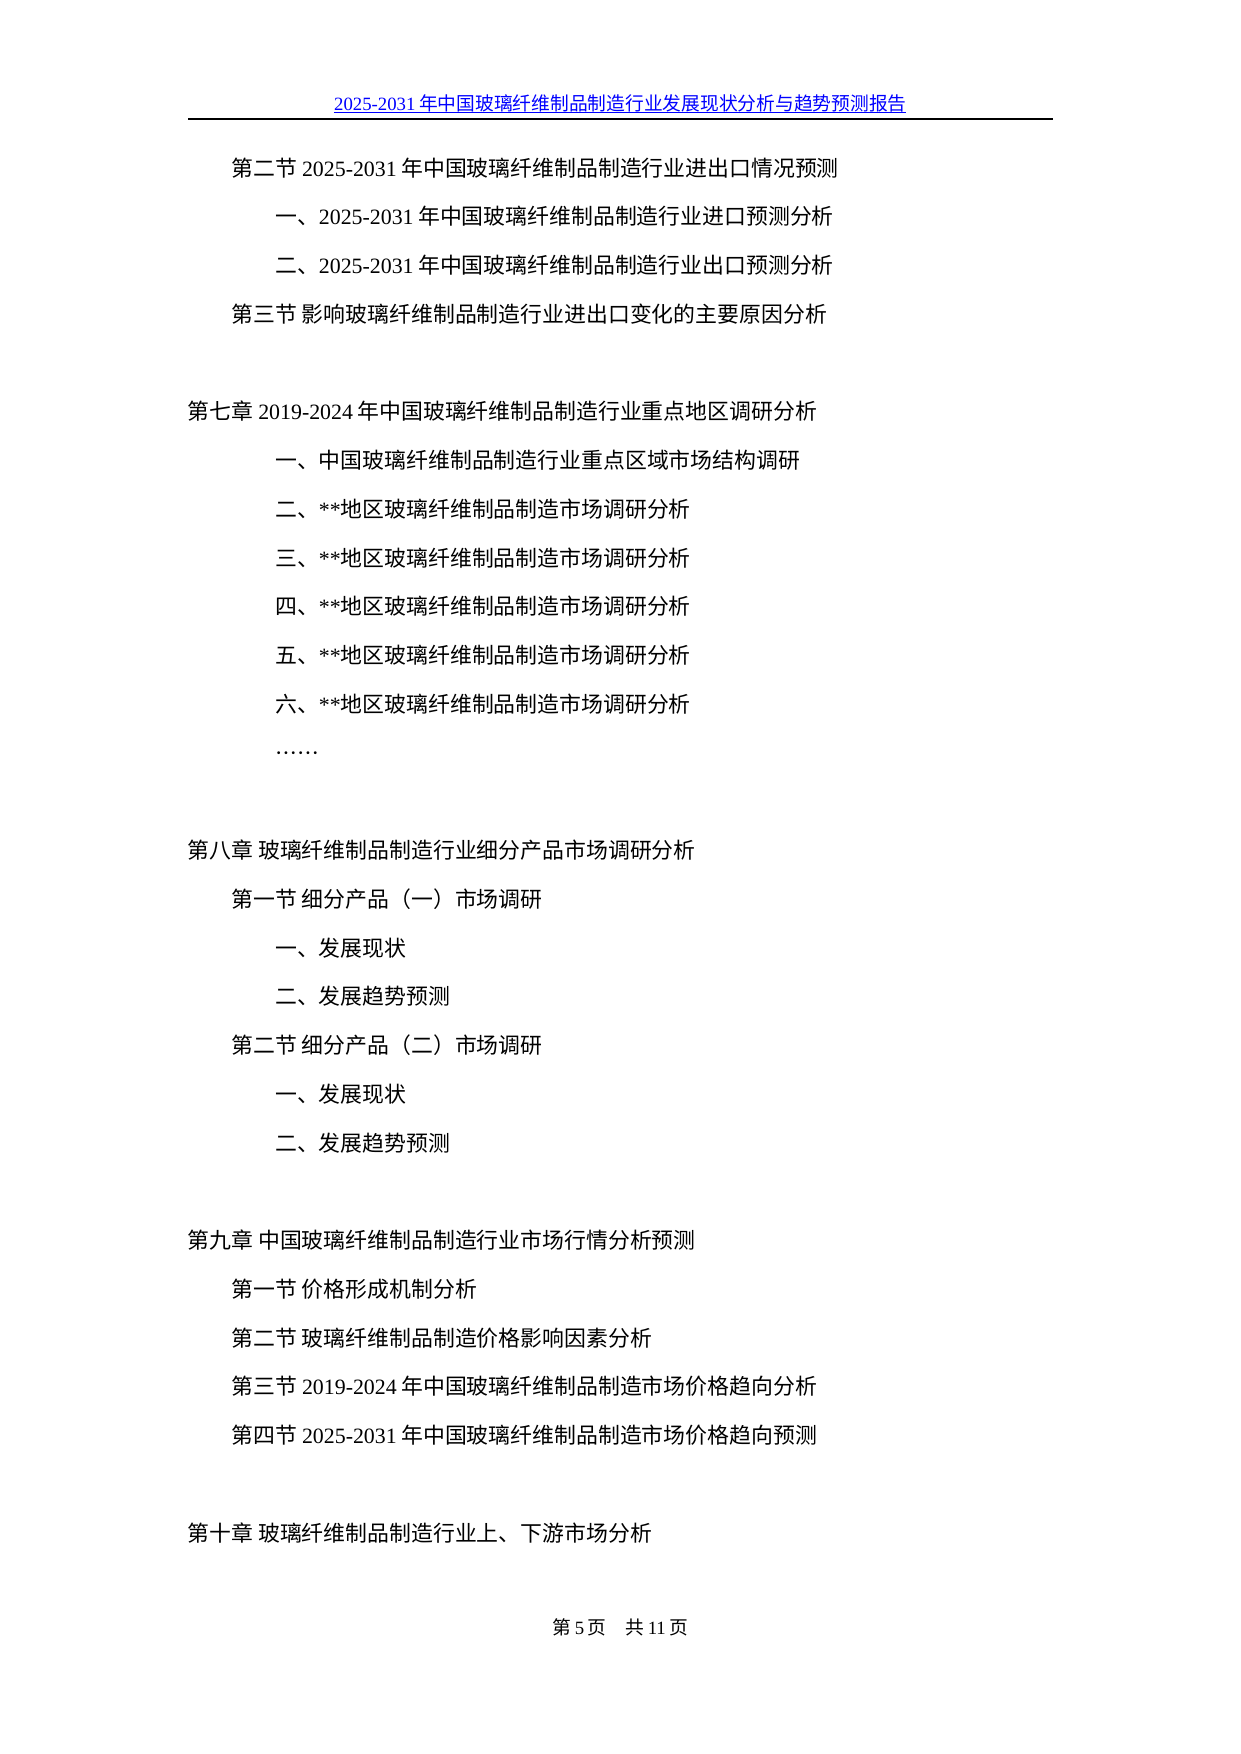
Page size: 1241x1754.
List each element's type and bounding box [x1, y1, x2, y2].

text [187, 150, 1053, 1548]
